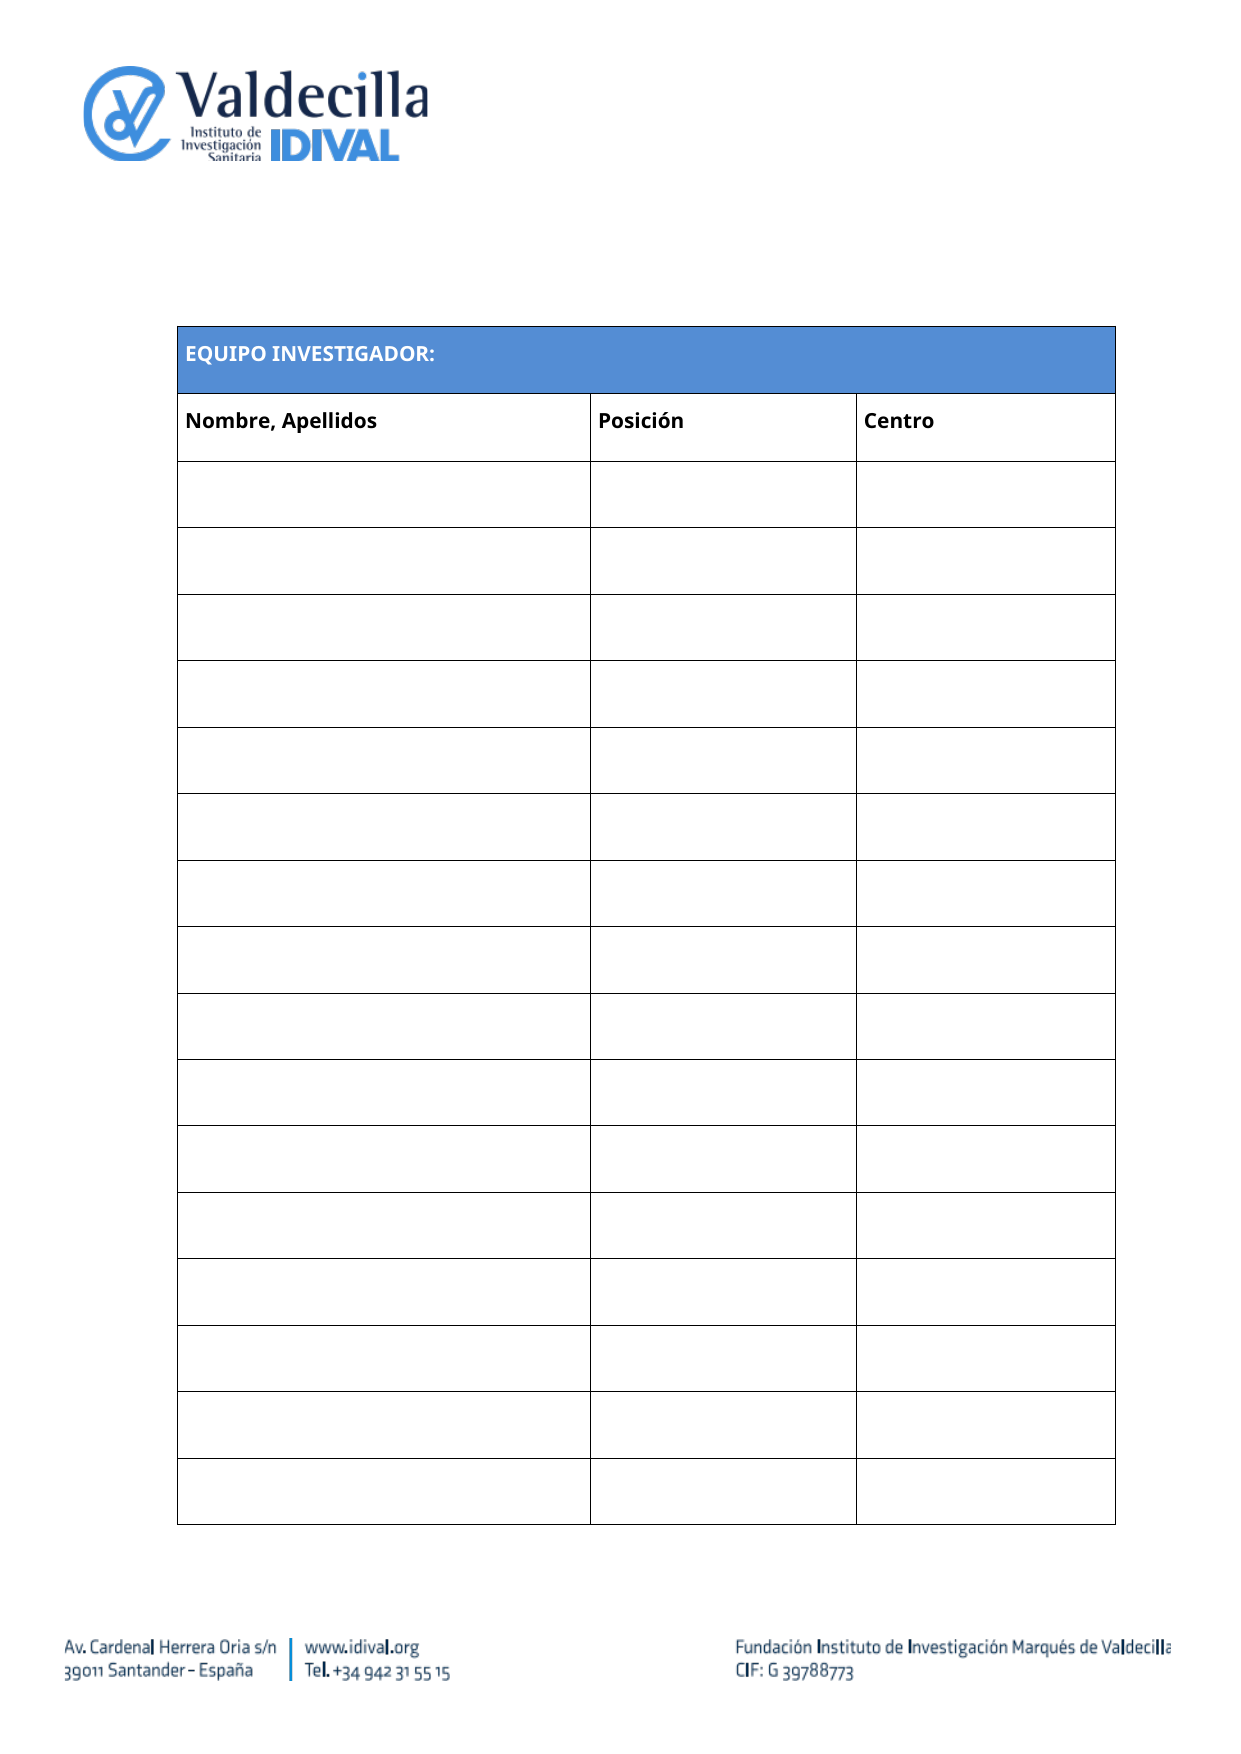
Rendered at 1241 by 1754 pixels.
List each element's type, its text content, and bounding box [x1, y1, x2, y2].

table_cell [178, 1259, 590, 1325]
table_cell [591, 1326, 856, 1391]
table_cell [178, 994, 590, 1059]
table_cell [178, 661, 590, 727]
table_cell [857, 661, 1115, 727]
table_cell [857, 794, 1115, 859]
table_cell [591, 661, 856, 727]
table_cell Posición [591, 394, 856, 461]
table_cell [857, 994, 1115, 1059]
table_cell [178, 728, 590, 793]
table_cell [178, 1326, 590, 1391]
table_cell [591, 794, 856, 859]
table_cell [857, 1459, 1115, 1524]
table_cell [178, 794, 590, 859]
table_cell Nombre, Apellidos [178, 394, 590, 461]
table_cell [591, 1392, 856, 1458]
table_cell [591, 528, 856, 594]
table_cell [591, 1259, 856, 1325]
table_cell Centro [857, 394, 1115, 461]
table_cell [857, 462, 1115, 527]
table_cell [857, 728, 1115, 793]
table_cell [857, 927, 1115, 992]
table_cell [178, 861, 590, 926]
table_cell [178, 1126, 590, 1192]
table_cell [857, 1326, 1115, 1391]
table_header EQUIPO INVESTIGADOR: [178, 327, 1115, 393]
table_cell [178, 595, 590, 660]
table_cell [857, 1126, 1115, 1192]
table_cell [591, 728, 856, 793]
table_cell [178, 1193, 590, 1258]
table_cell [591, 1193, 856, 1258]
table_cell [178, 1392, 590, 1458]
table_cell [178, 528, 590, 594]
table_cell [178, 462, 590, 527]
table_cell [591, 861, 856, 926]
table_cell [591, 1126, 856, 1192]
table_cell [857, 1193, 1115, 1258]
table_cell [857, 528, 1115, 594]
table_cell [857, 861, 1115, 926]
table_cell [178, 1060, 590, 1125]
table_cell [591, 1459, 856, 1524]
table_cell [857, 1392, 1115, 1458]
table_cell [857, 595, 1115, 660]
table_cell [857, 1259, 1115, 1325]
table_cell [857, 1060, 1115, 1125]
table_cell [178, 1459, 590, 1524]
table_cell [178, 927, 590, 992]
table_cell [591, 927, 856, 992]
table_cell [591, 595, 856, 660]
table_cell [591, 1060, 856, 1125]
table_cell [591, 462, 856, 527]
table_cell [591, 994, 856, 1059]
